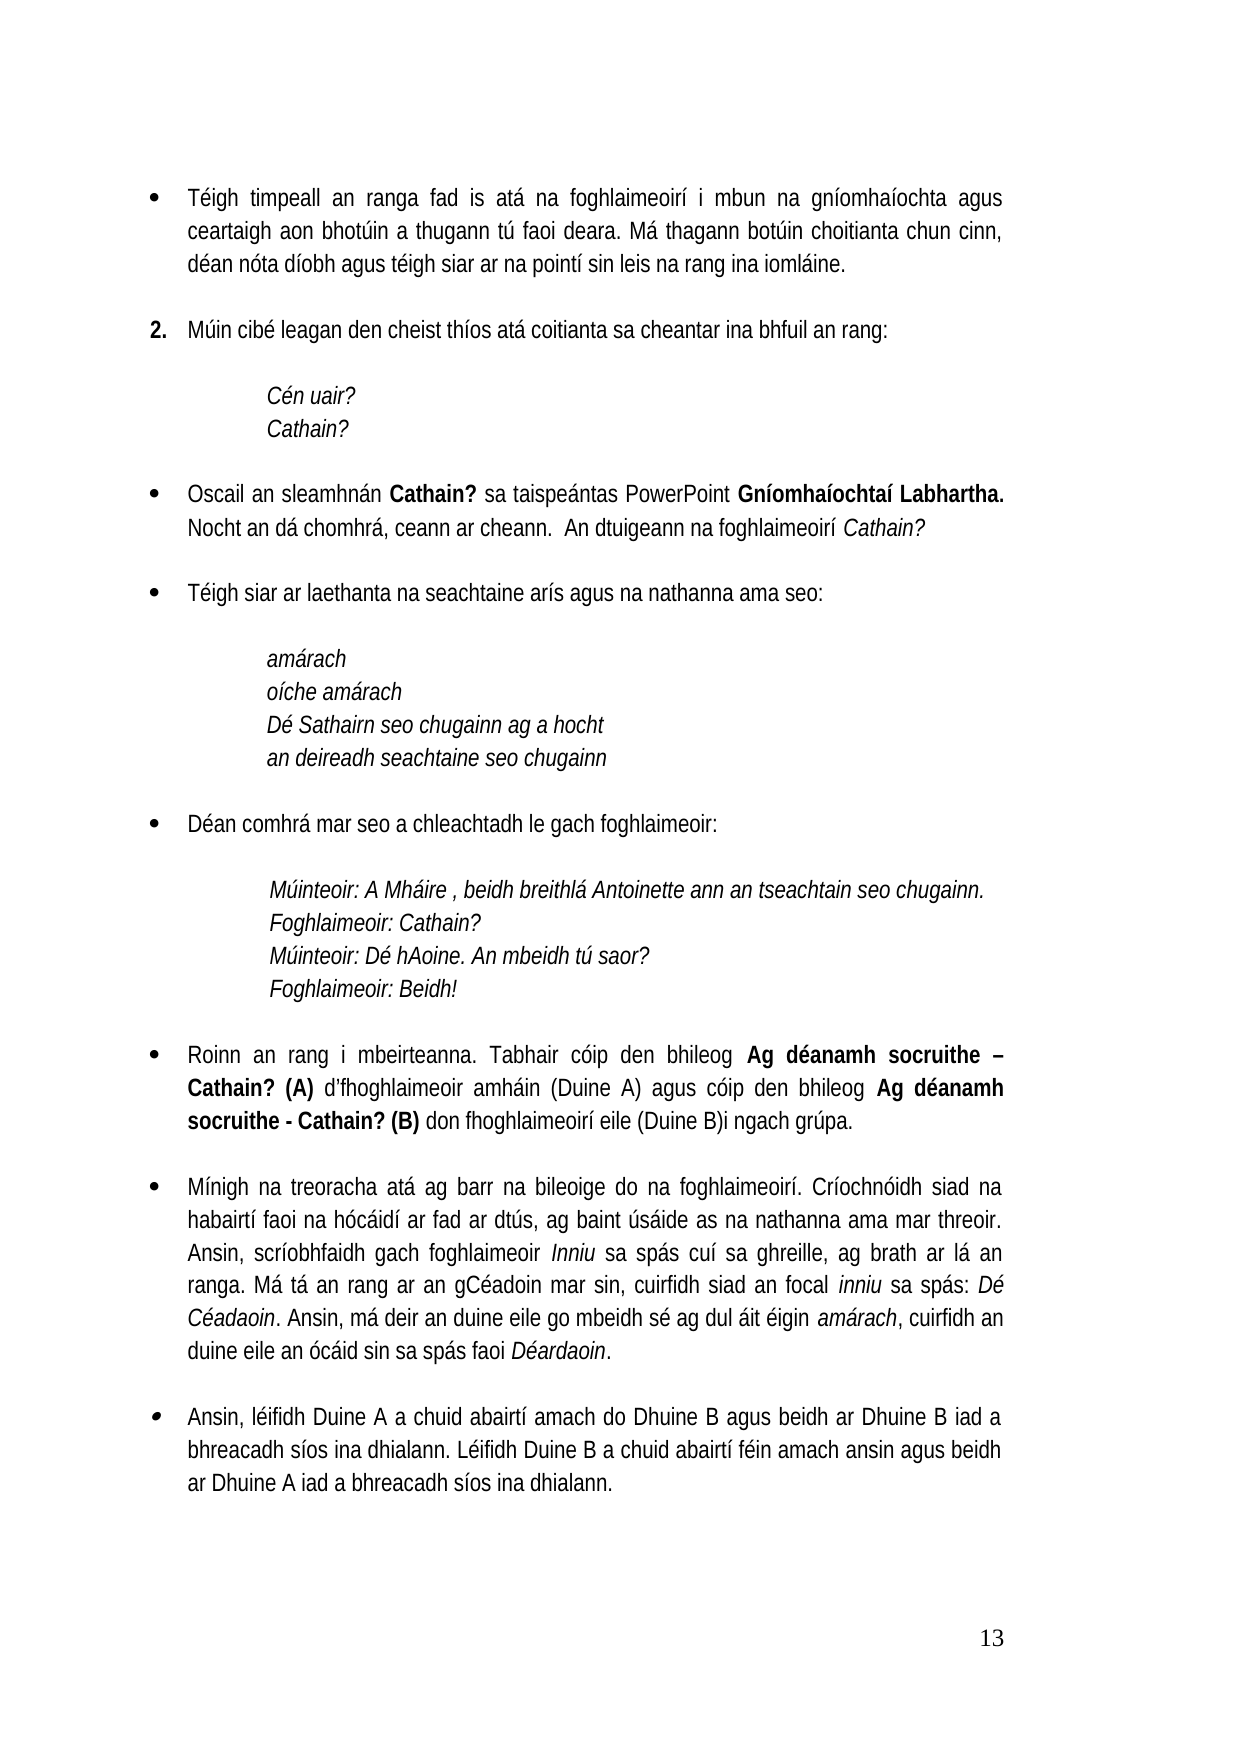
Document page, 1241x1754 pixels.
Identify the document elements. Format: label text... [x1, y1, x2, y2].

text oíche amárach [208, 677, 1004, 706]
text Dé Sathairn seo chugainn ag a hocht [208, 710, 1004, 739]
list Ansin, léifidh Duine A a chuid abairtí amach do Dhuine B agus beidh ar Dhuine B iad a bhreacadh síos ina dhialann. Léifidh Duine B a chuid abairtí féin amach ansin agus beidh ar Dhuine A iad a bhreacadh síos ina dhialann. [150, 1402, 1004, 1497]
text Foghlaimeoir: Cathain? [239, 908, 1004, 937]
list Déan comhrá mar seo a chleachtadh le gach foghlaimeoir: [150, 809, 1004, 838]
text Cén uair? [208, 381, 1004, 409]
list Téigh siar ar laethanta na seachtaine arís agus na nathanna ama seo: [150, 578, 1004, 607]
text an deireadh seachtaine seo chugainn [208, 743, 1004, 772]
list Oscail an sleamhnán Cathain? sa taispeántas PowerPoint Gníomhaíochtaí Labhartha. Nocht an dá chomhrá, ceann ar cheann. An dtuigeann na foghlaimeoirí Cathain? [150, 479, 1004, 541]
list Téigh timpeall an ranga fad is atá na foghlaimeoirí i mbun na gníomhaíochta agus ceartaigh aon bhotúin a thugann tú faoi deara. Má thagann botúin choitianta chun cinn, déan nóta díobh agus téigh siar ar na pointí sin leis na rang ina iomláine. [150, 183, 1004, 278]
text Múinteoir: Dé hAoine. An mbeidh tú saor? [239, 941, 1004, 969]
text amárach [267, 644, 1004, 673]
text Foghlaimeoir: Beidh! [239, 974, 1004, 1002]
list Mínigh na treoracha atá ag barr na bileoige do na foghlaimeoirí. Críochnóidh siad na habairtí faoi na hócáidí ar fad ar dtús, ag baint úsáide as na nathanna ama mar threoir. Ansin, scríobhfaidh gach foghlaimeoir Inniu sa spás cuí sa ghreille, ag brath ar lá an ranga. Má tá an rang ar an gCéadoin mar sin, cuirfidh siad an focal inniu sa spás: Dé Céadaoin. Ansin, má deir an duine eile go mbeidh sé ag dul áit éigin amárach, cuirfidh an duine eile an ócáid sin sa spás faoi Déardaoin. [150, 1171, 1004, 1365]
list Roinn an rang i mbeirteanna. Tabhair cóip den bhileog Ag déanamh socruithe – Cathain? (A) d’fhoghlaimeoir amháin (Duine A) agus cóip den bhileog Ag déanamh socruithe - Cathain? (B) don fhoghlaimeoirí eile (Duine B)i ngach grúpa. [150, 1039, 1004, 1134]
text Múinteoir: A Mháire , beidh breithlá Antoinette ann an tseachtain seo chugainn. [269, 875, 1004, 904]
list Múin cibé leagan den cheist thíos atá coitianta sa cheantar ina bhfuil an rang: [150, 315, 1004, 343]
text Cathain? [208, 413, 1004, 442]
